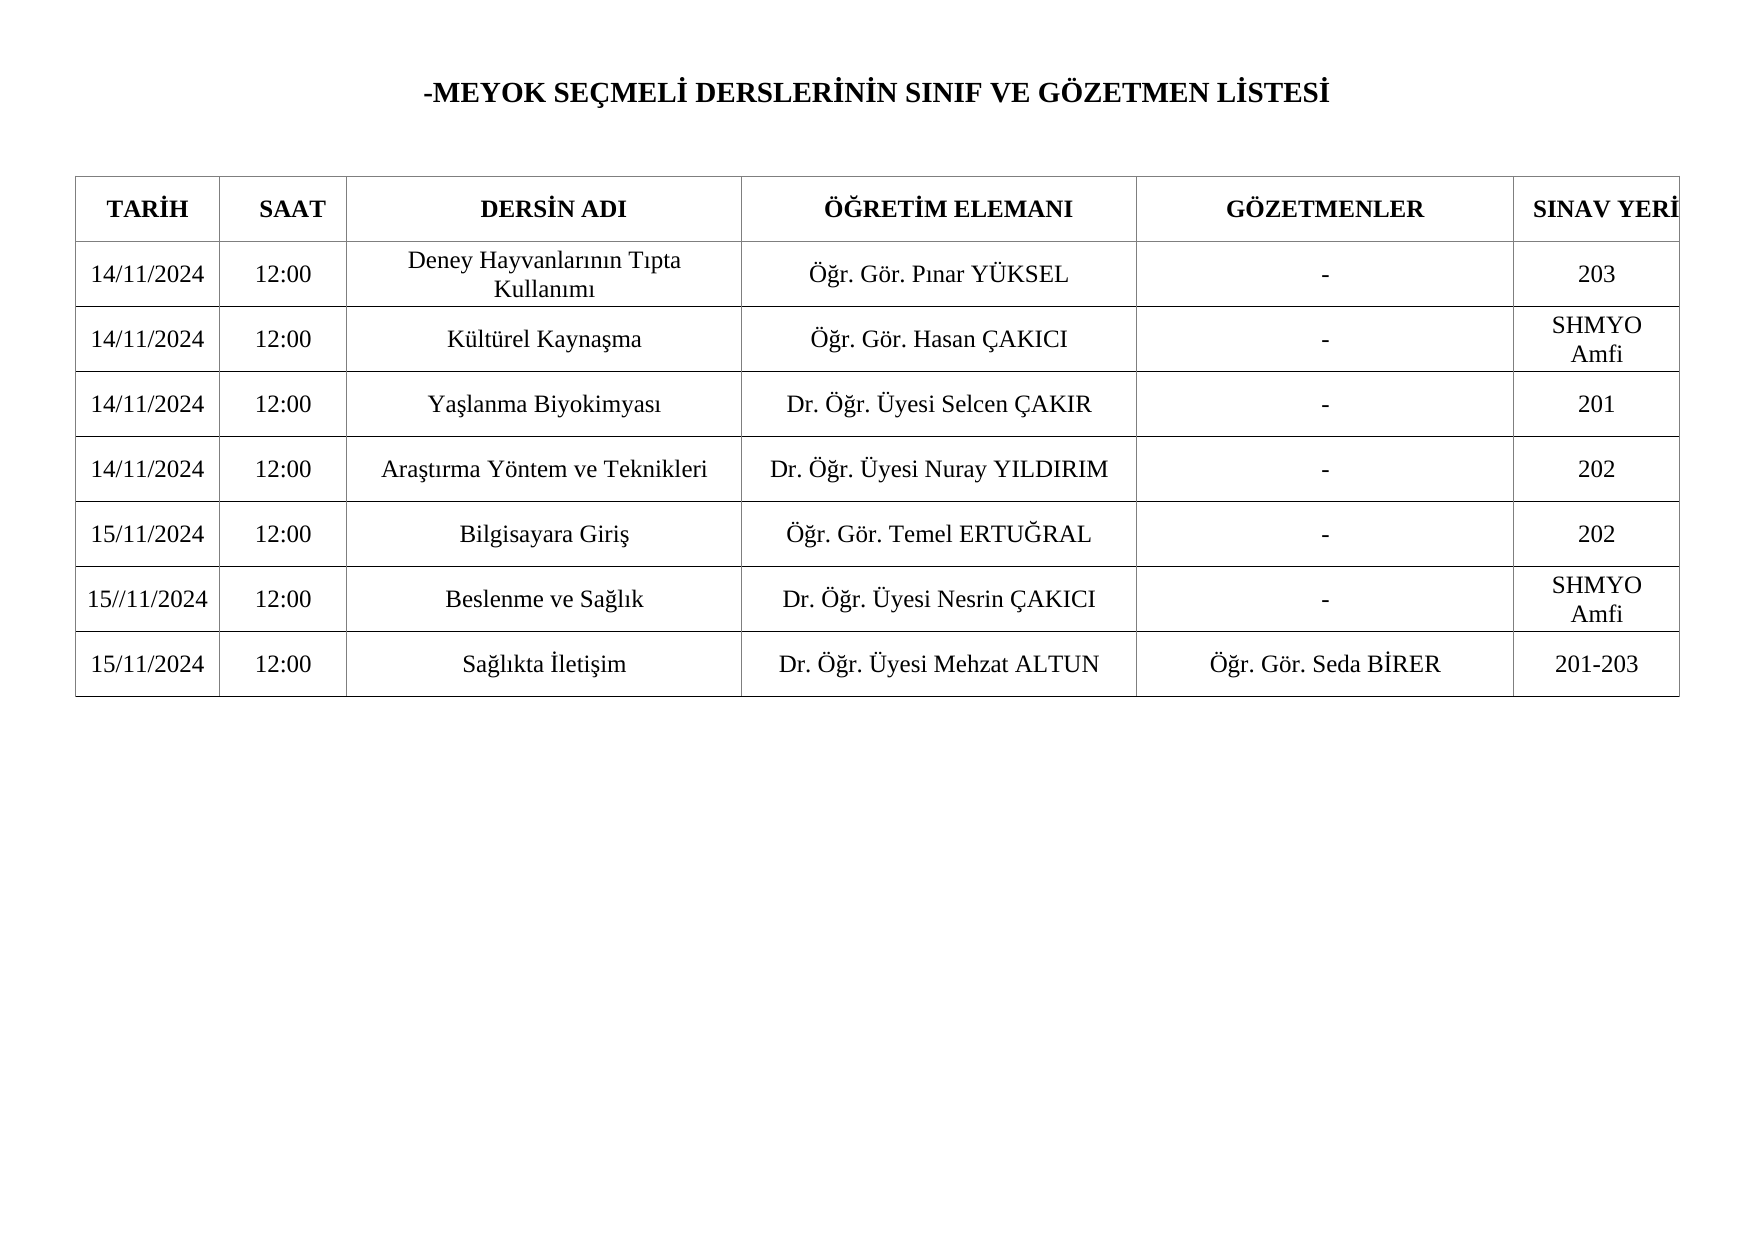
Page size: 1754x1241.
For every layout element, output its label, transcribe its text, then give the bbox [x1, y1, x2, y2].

table_cell 15//11/2024 [76, 567, 219, 631]
table_cell 15/11/2024 [76, 502, 219, 566]
table_cell 15/11/2024 [76, 632, 219, 696]
table_cell Öğr. Gör. Temel ERTUĞRAL [742, 502, 1136, 566]
table_cell Öğr. Gör. Hasan ÇAKICI [742, 307, 1136, 371]
table_header DERSİN ADI [347, 177, 741, 241]
table_header SAAT [220, 177, 346, 241]
table_cell 14/11/2024 [76, 437, 219, 501]
table_cell 14/11/2024 [76, 307, 219, 371]
table_cell - [1137, 242, 1513, 306]
table_cell 203 [1514, 242, 1679, 306]
table_cell Öğr. Gör. Seda BİRER [1137, 632, 1513, 696]
table_header GÖZETMENLER [1137, 177, 1513, 241]
text -MEYOK SEÇMELİ DERSLERİNİN SINIF VE GÖZETMEN LİSTESİ [75, 75, 1679, 108]
table_cell 201 [1514, 372, 1679, 436]
table_cell Dr. Öğr. Üyesi Nuray YILDIRIM [742, 437, 1136, 501]
table_cell SHMYO Amfi [1514, 307, 1679, 371]
table_cell Dr. Öğr. Üyesi Mehzat ALTUN [742, 632, 1136, 696]
table_header ÖĞRETİM ELEMANI [742, 177, 1136, 241]
table_cell 12:00 [220, 372, 346, 436]
table_cell - [1137, 437, 1513, 501]
table_cell 201-203 [1514, 632, 1679, 696]
table_cell Bilgisayara Giriş [347, 502, 741, 566]
table_cell 14/11/2024 [76, 372, 219, 436]
table_cell 12:00 [220, 632, 346, 696]
table_header SINAV YERİ [1514, 177, 1679, 241]
table_cell 12:00 [220, 437, 346, 501]
table_cell 12:00 [220, 502, 346, 566]
table_header TARİH [76, 177, 219, 241]
table_cell 14/11/2024 [76, 242, 219, 306]
table_cell Deney Hayvanlarının Tıpta Kullanımı [347, 242, 741, 306]
table_cell - [1137, 567, 1513, 631]
table_cell - [1137, 502, 1513, 566]
table_cell Araştırma Yöntem ve Teknikleri [347, 437, 741, 501]
table_cell - [1137, 372, 1513, 436]
table_cell 12:00 [220, 307, 346, 371]
table_cell 202 [1514, 437, 1679, 501]
table_cell 12:00 [220, 567, 346, 631]
table_cell SHMYO Amfi [1514, 567, 1679, 631]
table_cell Sağlıkta İletişim [347, 632, 741, 696]
table_cell Beslenme ve Sağlık [347, 567, 741, 631]
table_cell - [1137, 307, 1513, 371]
table_cell Dr. Öğr. Üyesi Nesrin ÇAKICI [742, 567, 1136, 631]
table_cell Yaşlanma Biyokimyası [347, 372, 741, 436]
table_cell 202 [1514, 502, 1679, 566]
table_cell 12:00 [220, 242, 346, 306]
table_cell Öğr. Gör. Pınar YÜKSEL [742, 242, 1136, 306]
table_cell Kültürel Kaynaşma [347, 307, 741, 371]
table_cell Dr. Öğr. Üyesi Selcen ÇAKIR [742, 372, 1136, 436]
